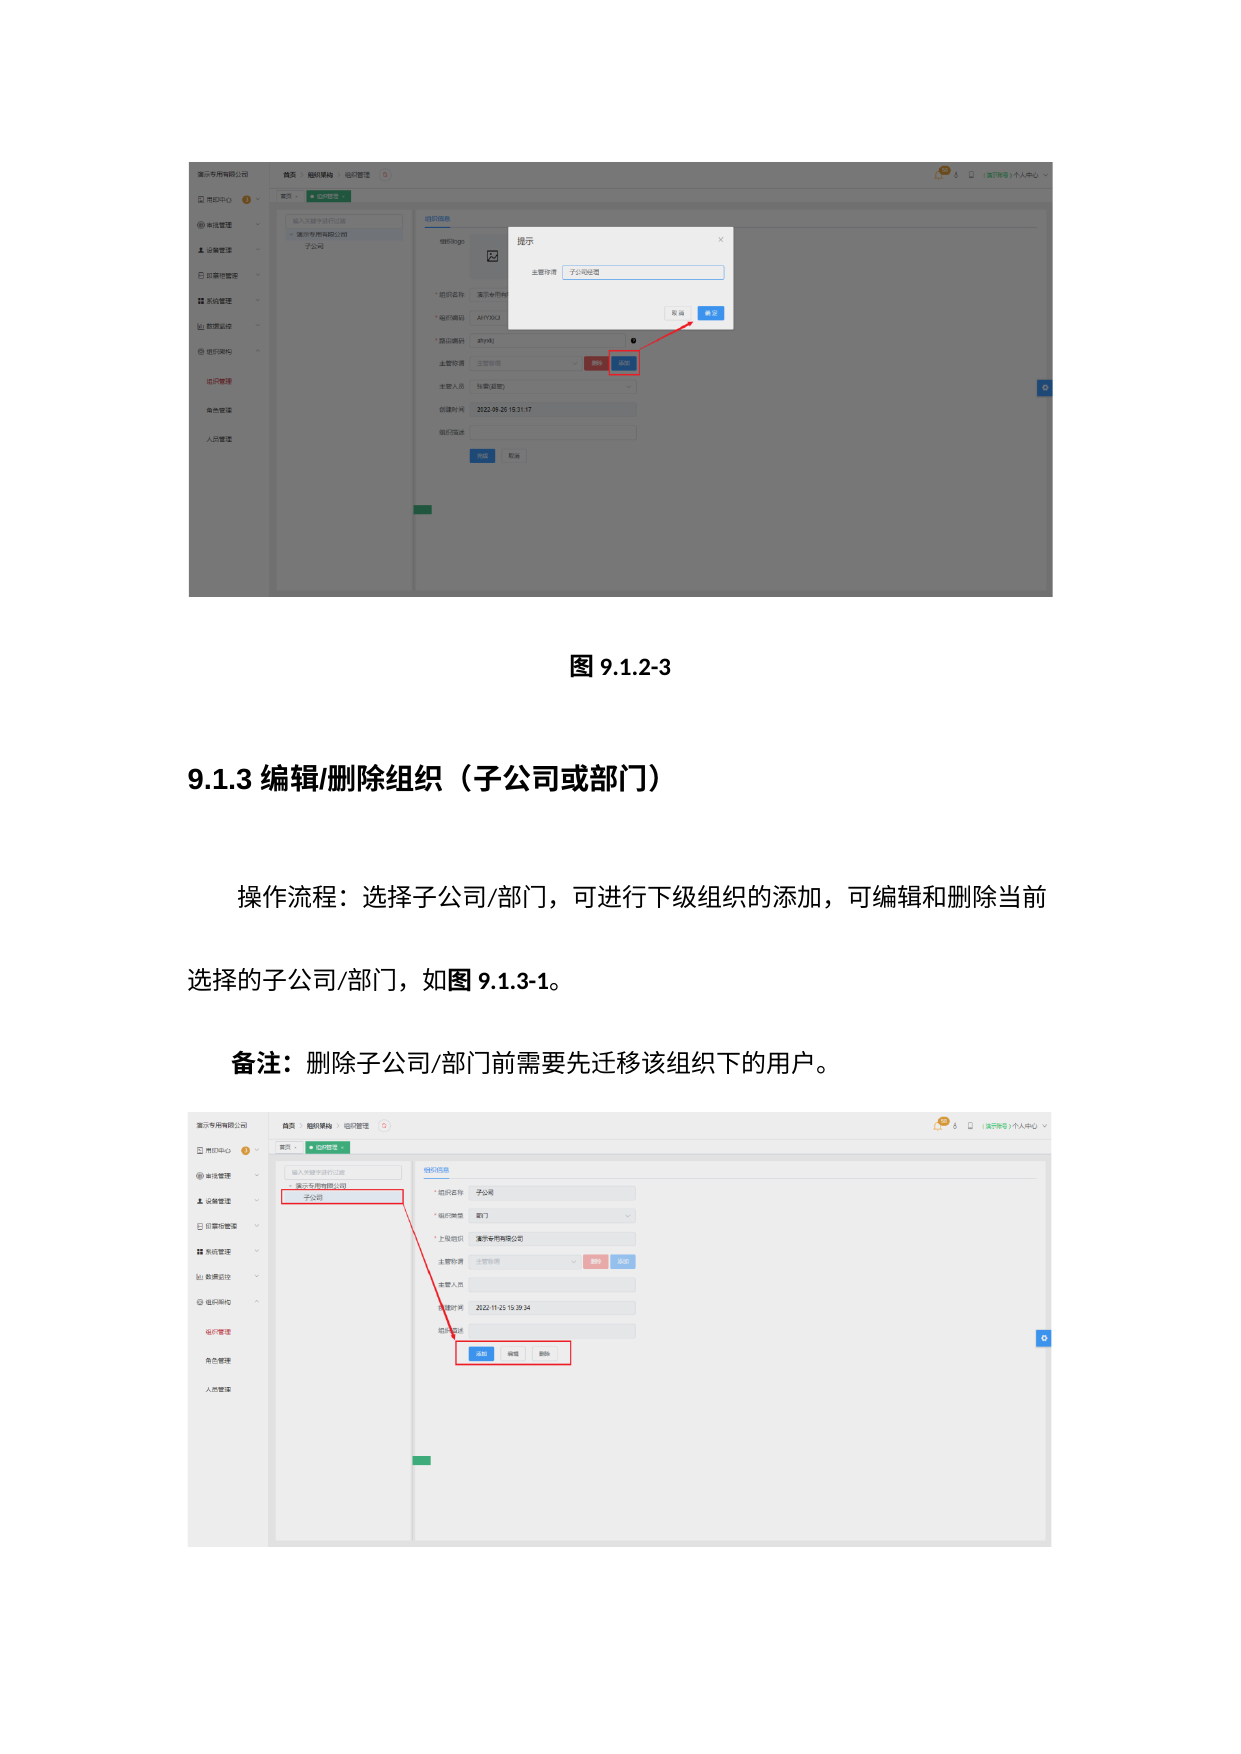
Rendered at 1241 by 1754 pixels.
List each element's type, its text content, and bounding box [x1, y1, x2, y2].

text 操作流程：选择子公司/部门，可进行下级组织的添加，可编辑和删除当前 [187, 863, 1053, 928]
text 图9.1.2-3 [187, 632, 1053, 697]
list 备注：删除子公司/部门前需要先迁移该组织下的用户。 [187, 1029, 1053, 1094]
picture [187, 1112, 1052, 1547]
picture [188, 162, 1053, 597]
subtitle 9.1.3 编辑/删除组织（子公司或部门） [187, 744, 1053, 809]
text 选择的子公司/部门，如图9.1.3-1。 [187, 946, 1053, 1011]
